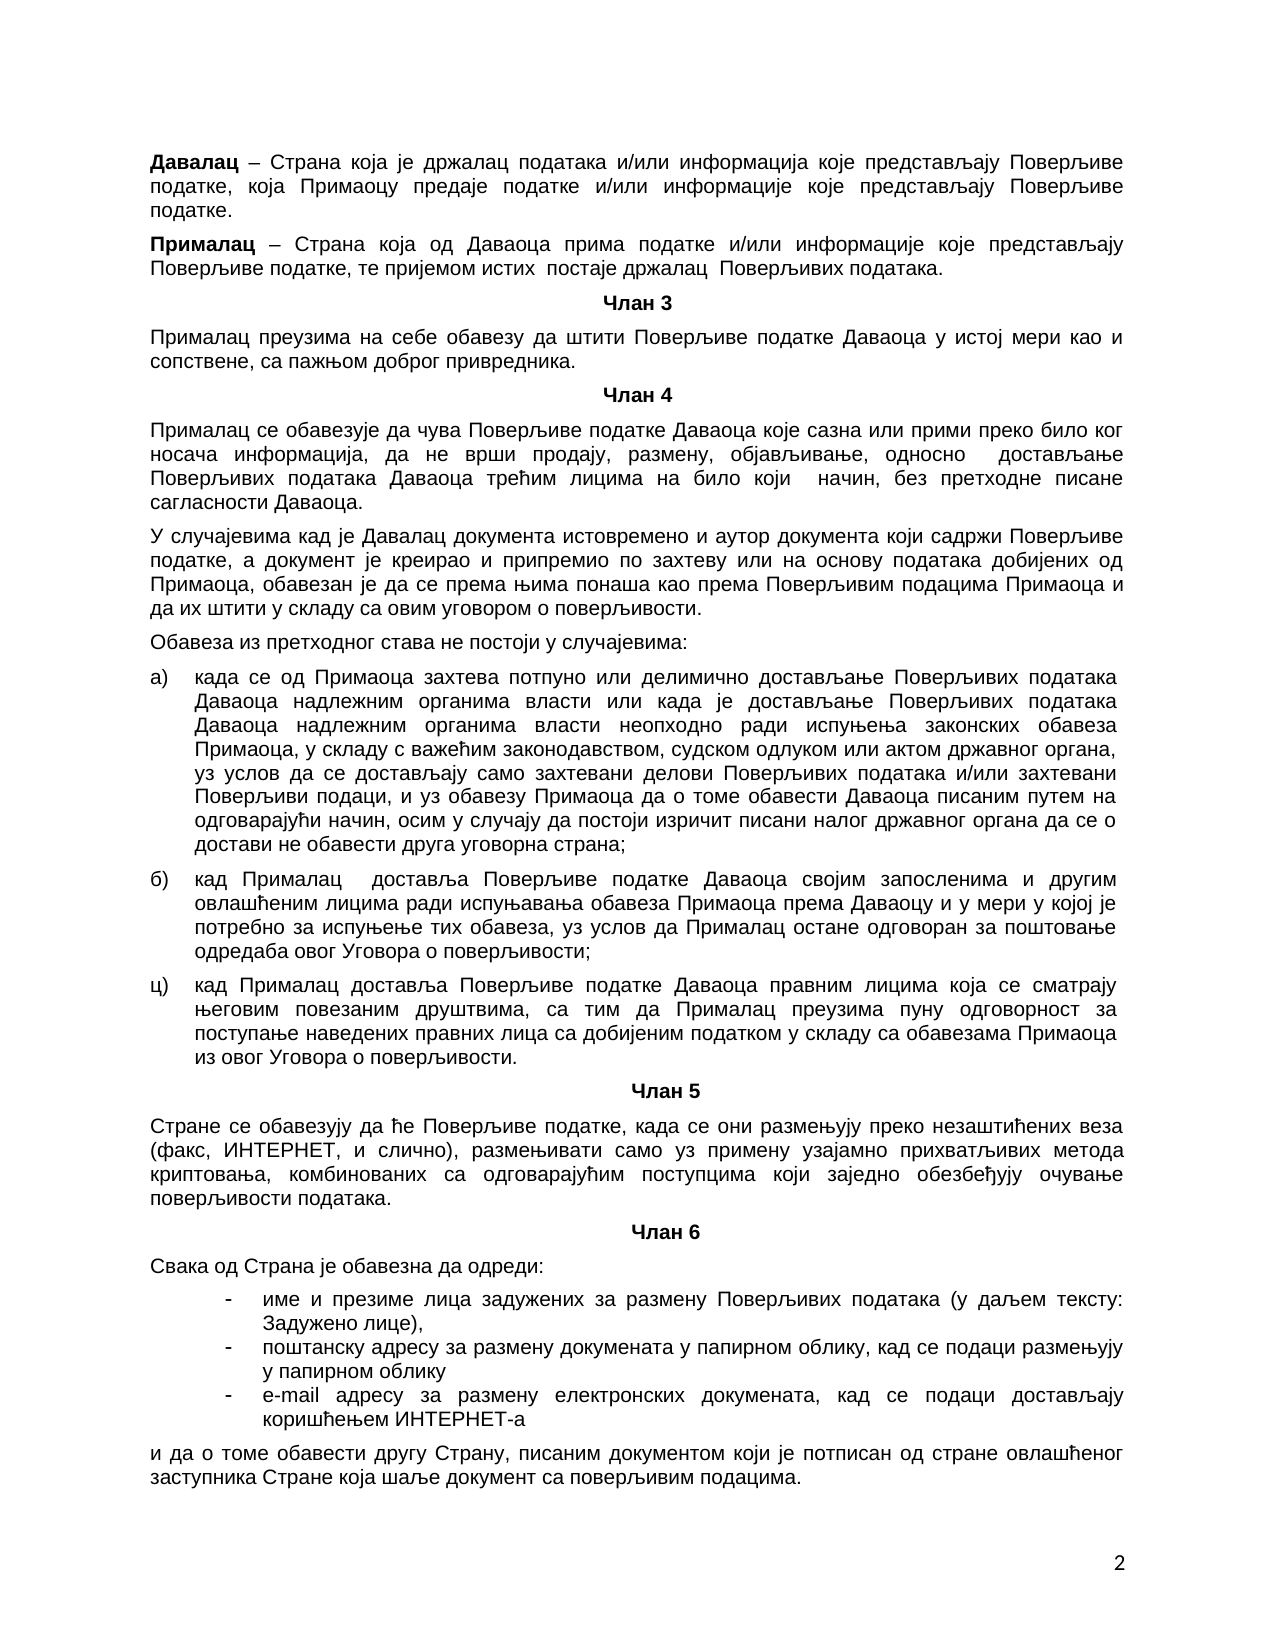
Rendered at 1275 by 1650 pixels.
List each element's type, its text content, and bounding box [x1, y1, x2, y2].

text Стране се обавезују да ће Поверљиве податке, када се они размењују преко незаштићених веза (факс, ИНТЕРНЕТ, и слично), размењивати само уз примену узајамно прихватљивих метода криптовања, комбинованих са одговарајућим поступцима који заједно обезбеђују очување поверљивости података. [150, 1113, 1125, 1209]
text Члан 5 [150, 1079, 1125, 1103]
text Давалац – Страна која је држалац података и/или информација које представљају Поверљиве податке, која Примаоцу предаје податке и/или информације које представљају Поверљиве податке. [150, 150, 1125, 222]
text Прималац преузима на себе обавезу да штити Поверљиве податке Даваоца у истој мери као и сопствене, са пажњом доброг привредника. [150, 325, 1125, 373]
list поштанску адресу за размену докумената у папирном облику, кад се подаци размењују у папирном облику [225, 1334, 1125, 1382]
text а) када се од Примаоца захтева потпуно или делимично достављање Поверљивих података Даваоца надлежним органима власти или када је достављање Поверљивих података Даваоца надлежним органима власти неопходно ради испуњења законских обавеза Примаоца, у складу с важећим законодавством, судском одлуком или актом државног органа, уз услов да се достављају само захтевани делови Поверљивих података и/или захтевани Поверљиви подаци, и уз обавезу Примаоца да о томе обавести Даваоца писаним путем на одговарајући начин, осим у случају да постоји изричит писани налог државног органа да се о достави не обавести друга уговорна страна; [150, 664, 1118, 856]
list е-mail адресу за размену електронских докумената, кад се подаци достављају коришћењем ИНТЕРНЕТ-а [225, 1382, 1125, 1431]
text Члан 4 [150, 383, 1125, 407]
text ц) кад Прималац доставља Поверљиве податке Даваоца правним лицима која се сматрају његовим повезаним друштвима, са тим да Прималац преузима пуну одговорност за поступање наведених правних лица са добијеним податком у складу са обавезама Примаоца из овог Уговора о поверљивости. [150, 973, 1118, 1069]
text Члан 3 [150, 291, 1125, 314]
text Прималац – Страна која од Даваоца прима податке и/или информације које представљају Поверљиве податке, те пријемом истих постаје држалац Поверљивих података. [150, 232, 1125, 280]
text Члан 6 [150, 1220, 1125, 1244]
text и да о томе обавести другу Страну, писаним документом који је потписан од стране овлашћеног заступника Стране која шаље документ са поверљивим подацима. [150, 1441, 1125, 1489]
list име и презиме лица задужених за размену Поверљивих података (у даљем тексту: Задужено лице), [225, 1286, 1125, 1334]
text Свака од Страна је обавезна да одреди: [150, 1254, 1125, 1278]
text У случајевима кад је Давалац документа истовремено и аутор документа који садржи Поверљиве податке, а документ је креирао и припремио по захтеву или на основу података добијених од Примаоца, обавезан је да се према њима понаша као према Поверљивим подацима Примаоца и да их штити у складу са овим уговором о поверљивости. [150, 524, 1125, 620]
text Обавеза из претходног става не постоји у случајевима: [150, 630, 1125, 654]
text б) кад Прималац доставља Поверљиве податке Даваоца својим запосленима и другим овлашћеним лицима ради испуњавања обавеза Примаоца према Даваоцу и у мери у којој је потребно за испуњење тих обавеза, уз услов да Прималац остане одговоран за поштовање одредаба овог Уговора о поверљивости; [150, 867, 1118, 962]
text Прималац се обавезује да чува Поверљиве податке Даваоца које сазна или прими преко било ког носача информација, да не врши продају, размену, објављивање, односно достављање Поверљивих података Даваоца трећим лицима на било који начин, без претходне писане сагласности Даваоца. [150, 418, 1125, 513]
